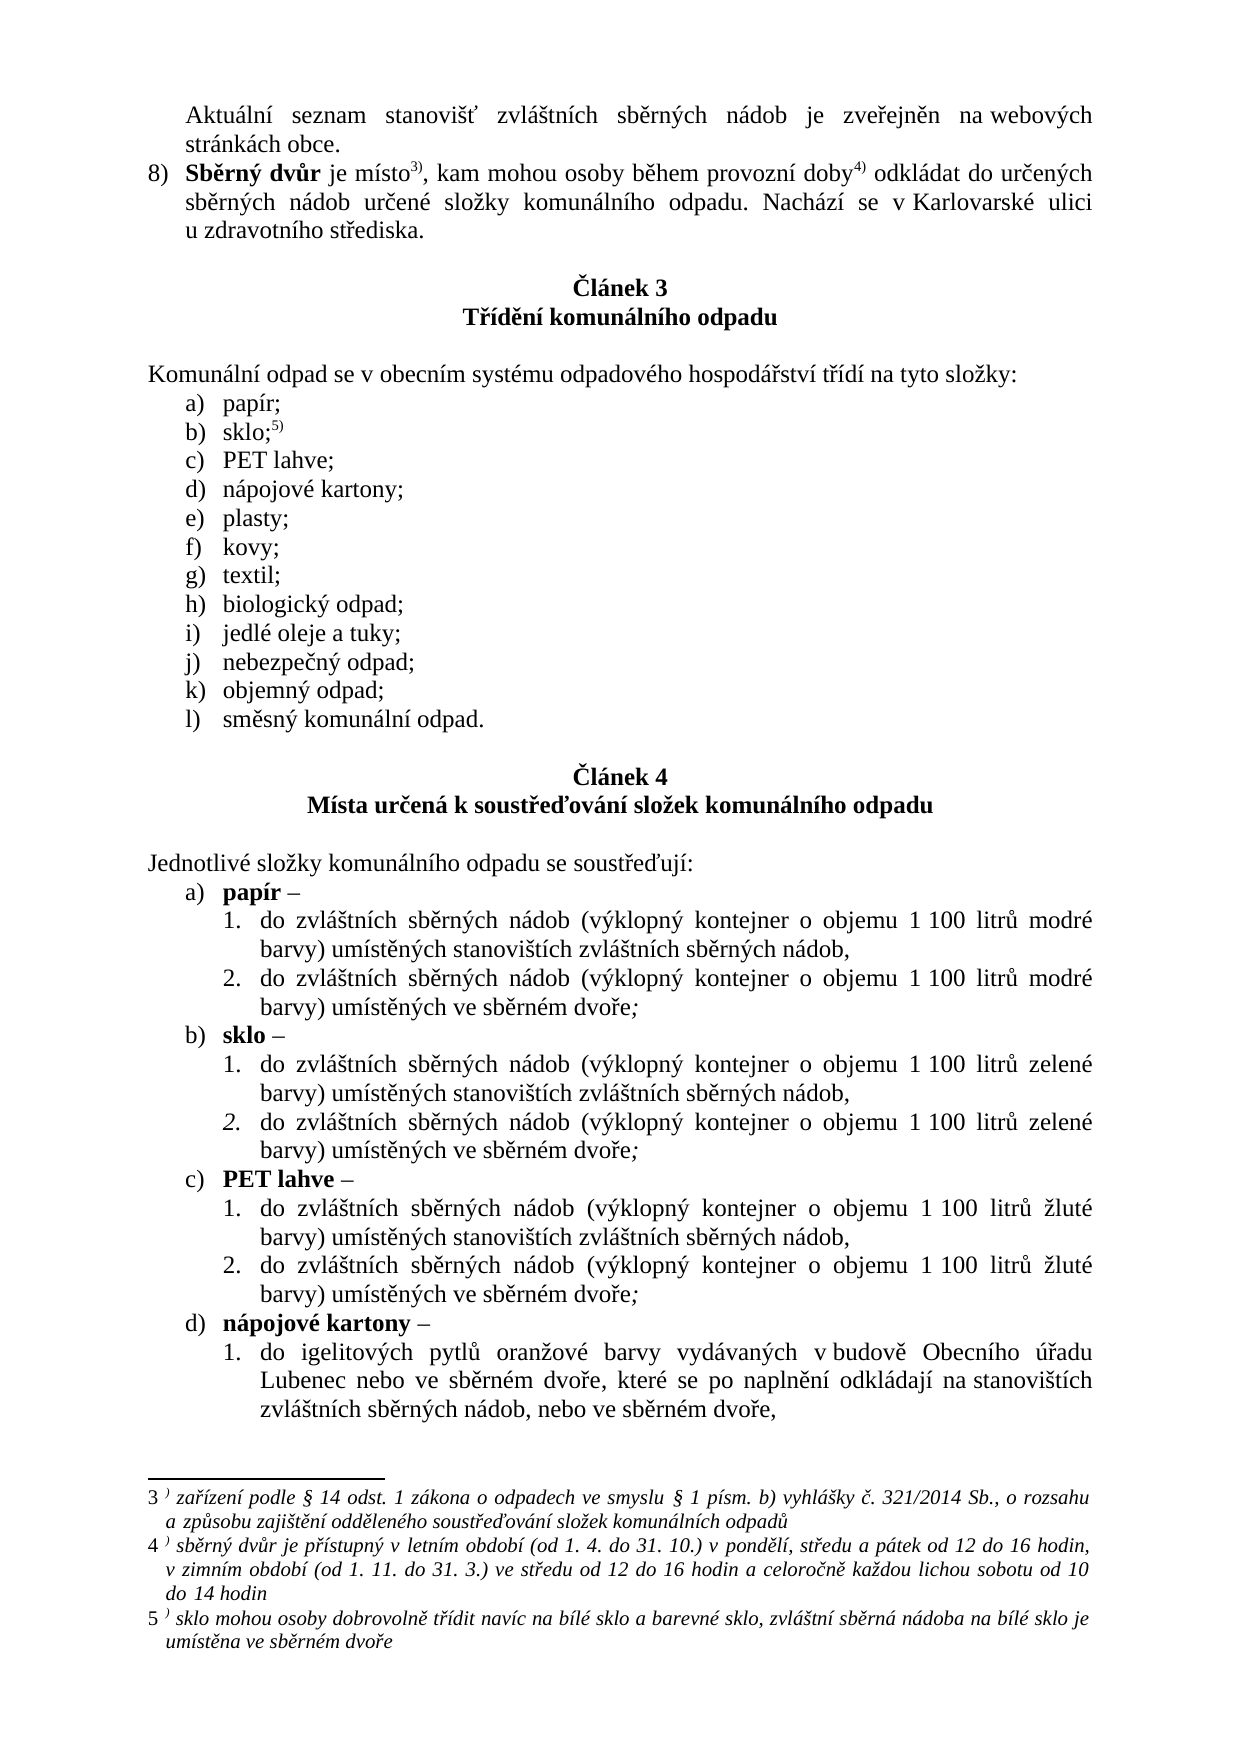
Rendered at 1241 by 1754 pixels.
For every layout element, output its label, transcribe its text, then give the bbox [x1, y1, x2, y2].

list biologický odpad; [185, 589, 1092, 618]
list nebezpečný odpad; [185, 647, 1092, 675]
list sklo – [185, 1020, 1092, 1049]
list papír; [185, 388, 1092, 417]
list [148, 100, 1092, 158]
list do zvláštních sběrných nádob (výklopný kontejner o objemu 1 100 litrů zelené barvy) umístěných ve sběrném dvoře; [223, 1107, 1092, 1164]
list PET lahve; [185, 445, 1092, 474]
list plasty; [185, 503, 1092, 532]
text Jednotlivé složky komunálního odpadu se soustřeďují: [148, 848, 1092, 877]
list nápojové kartony; [185, 474, 1092, 503]
text Článek 4 [148, 762, 1092, 790]
text Místa určená k soustřeďování složek komunálního odpadu [148, 790, 1092, 819]
list do igelitových pytlů oranžové barvy vydávaných v budově Obecního úřadu Lubenec nebo ve sběrném dvoře, které se po naplnění odkládají na stanovištích zvláštních sběrných nádob, nebo ve sběrném dvoře, [223, 1337, 1092, 1423]
list PET lahve – [185, 1164, 1092, 1193]
text Komunální odpad se v obecním systému odpadového hospodářství třídí na tyto složky: [148, 359, 1092, 388]
text Článek 3 [148, 273, 1092, 302]
list papír – [185, 877, 1092, 905]
list kovy; [185, 532, 1092, 560]
list sklo;) [185, 417, 1092, 445]
list objemný odpad; [185, 675, 1092, 704]
list do zvláštních sběrných nádob (výklopný kontejner o objemu 1 100 litrů zelené barvy) umístěných stanovištích zvláštních sběrných nádob, [223, 1049, 1092, 1107]
text Třídění komunálního odpadu [148, 302, 1092, 330]
list Sběrný dvůr je místo), kam mohou osoby během provozní doby) odkládat do určených sběrných nádob určené složky komunálního odpadu. Nachází se v Karlovarské ulici u zdravotního střediska. [148, 158, 1092, 244]
list do zvláštních sběrných nádob (výklopný kontejner o objemu 1 100 litrů modré barvy) umístěných ve sběrném dvoře; [223, 963, 1092, 1020]
list jedlé oleje a tuky; [185, 618, 1092, 647]
list nápojové kartony – [185, 1308, 1092, 1337]
list směsný komunální odpad. [185, 704, 1092, 733]
list do zvláštních sběrných nádob (výklopný kontejner o objemu 1 100 litrů modré barvy) umístěných stanovištích zvláštních sběrných nádob, [223, 905, 1092, 963]
list do zvláštních sběrných nádob (výklopný kontejner o objemu 1 100 litrů žluté barvy) umístěných ve sběrném dvoře; [223, 1250, 1092, 1308]
list textil; [185, 560, 1092, 589]
list do zvláštních sběrných nádob (výklopný kontejner o objemu 1 100 litrů žluté barvy) umístěných stanovištích zvláštních sběrných nádob, [223, 1193, 1092, 1250]
